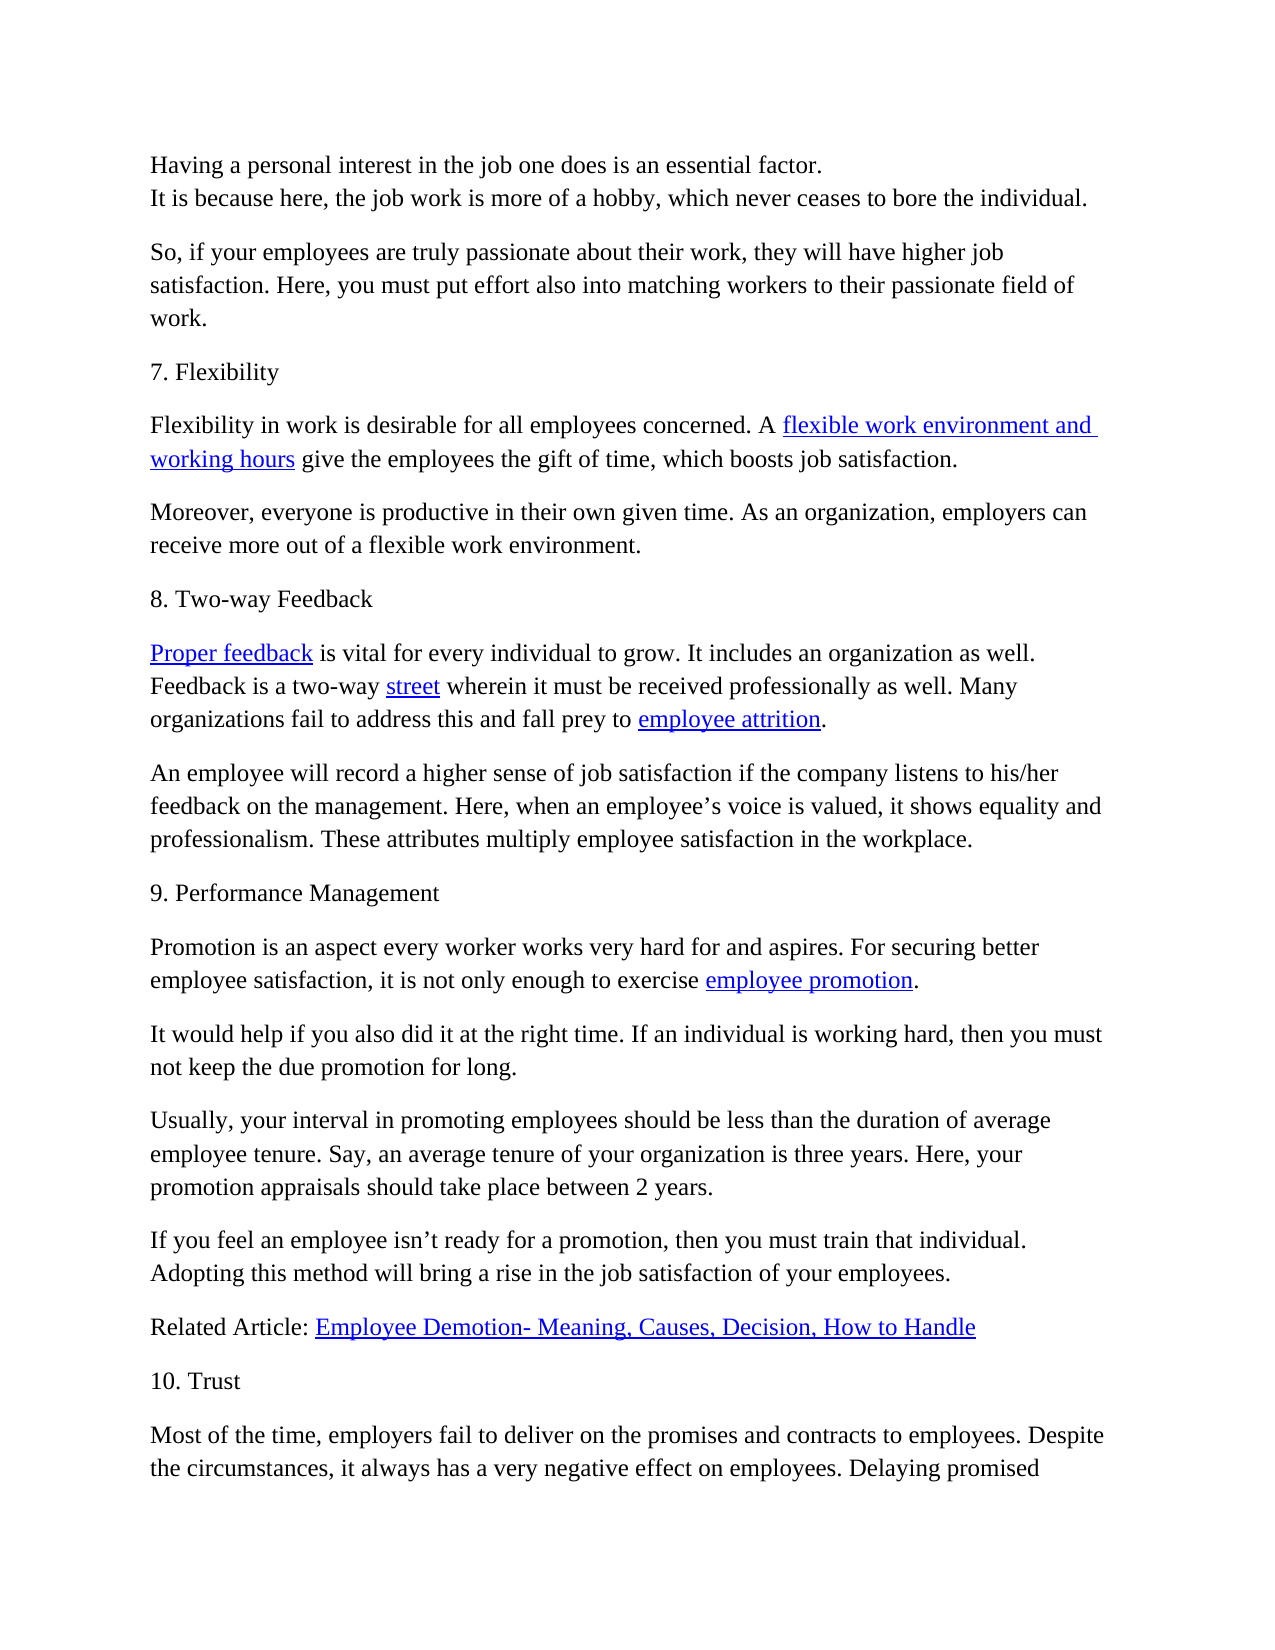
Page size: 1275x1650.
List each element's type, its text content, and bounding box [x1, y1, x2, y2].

text Moreover, everyone is productive in their own given time. As an organization, employers can receive more out of a flexible work environment. [150, 497, 1125, 559]
text 10. Trust [150, 1366, 1125, 1395]
text 9. Performance Management [150, 878, 1125, 907]
text Promotion is an aspect every worker works very hard for and aspires. For securing better employee satisfaction, it is not only enough to exercise employee promotion. [150, 932, 1125, 994]
text 8. Two-way Feedback [150, 584, 1125, 613]
text If you feel an employee isn’t ready for a promotion, then you must train that individual. Adopting this method will bring a rise in the job satisfaction of your employees. [150, 1226, 1125, 1287]
text Flexibility in work is desirable for all employees concerned. A flexible work environment and working hours give the employees the gift of time, which boosts job satisfaction. [150, 411, 1125, 472]
text Proper feedback is vital for every individual to grow. It includes an organization as well. Feedback is a two-way street wherein it must be received professionally as well. Many organizations fail to address this and fall prey to employee attrition. [150, 638, 1125, 733]
text Related Article: Employee Demotion- Meaning, Causes, Decision, How to Handle [150, 1312, 1125, 1341]
text It would help if you also did it at the right time. If an individual is working hard, then you must not keep the due promotion for long. [150, 1019, 1125, 1081]
text Having a personal interest in the job one does is an essential factor. It is because here, the job work is more of a hobby, which never ceases to bore the individual. [150, 150, 1125, 212]
text So, if your employees are truly passionate about their work, they will have higher job satisfaction. Here, you must put effort also into matching workers to their passionate field of work. [150, 237, 1125, 332]
text 7. Flexibility [150, 357, 1125, 386]
text Usually, your interval in promoting employees should be less than the duration of average employee tenure. Say, an average tenure of your organization is three years. Here, your promotion appraisals should take place between 2 years. [150, 1106, 1125, 1200]
text An employee will record a higher sense of job satisfaction if the company listens to his/her feedback on the management. Here, when an employee’s voice is valued, it shows equality and professionalism. These attributes multiply employee satisfaction in the workplace. [150, 758, 1125, 853]
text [150, 1420, 1125, 1482]
